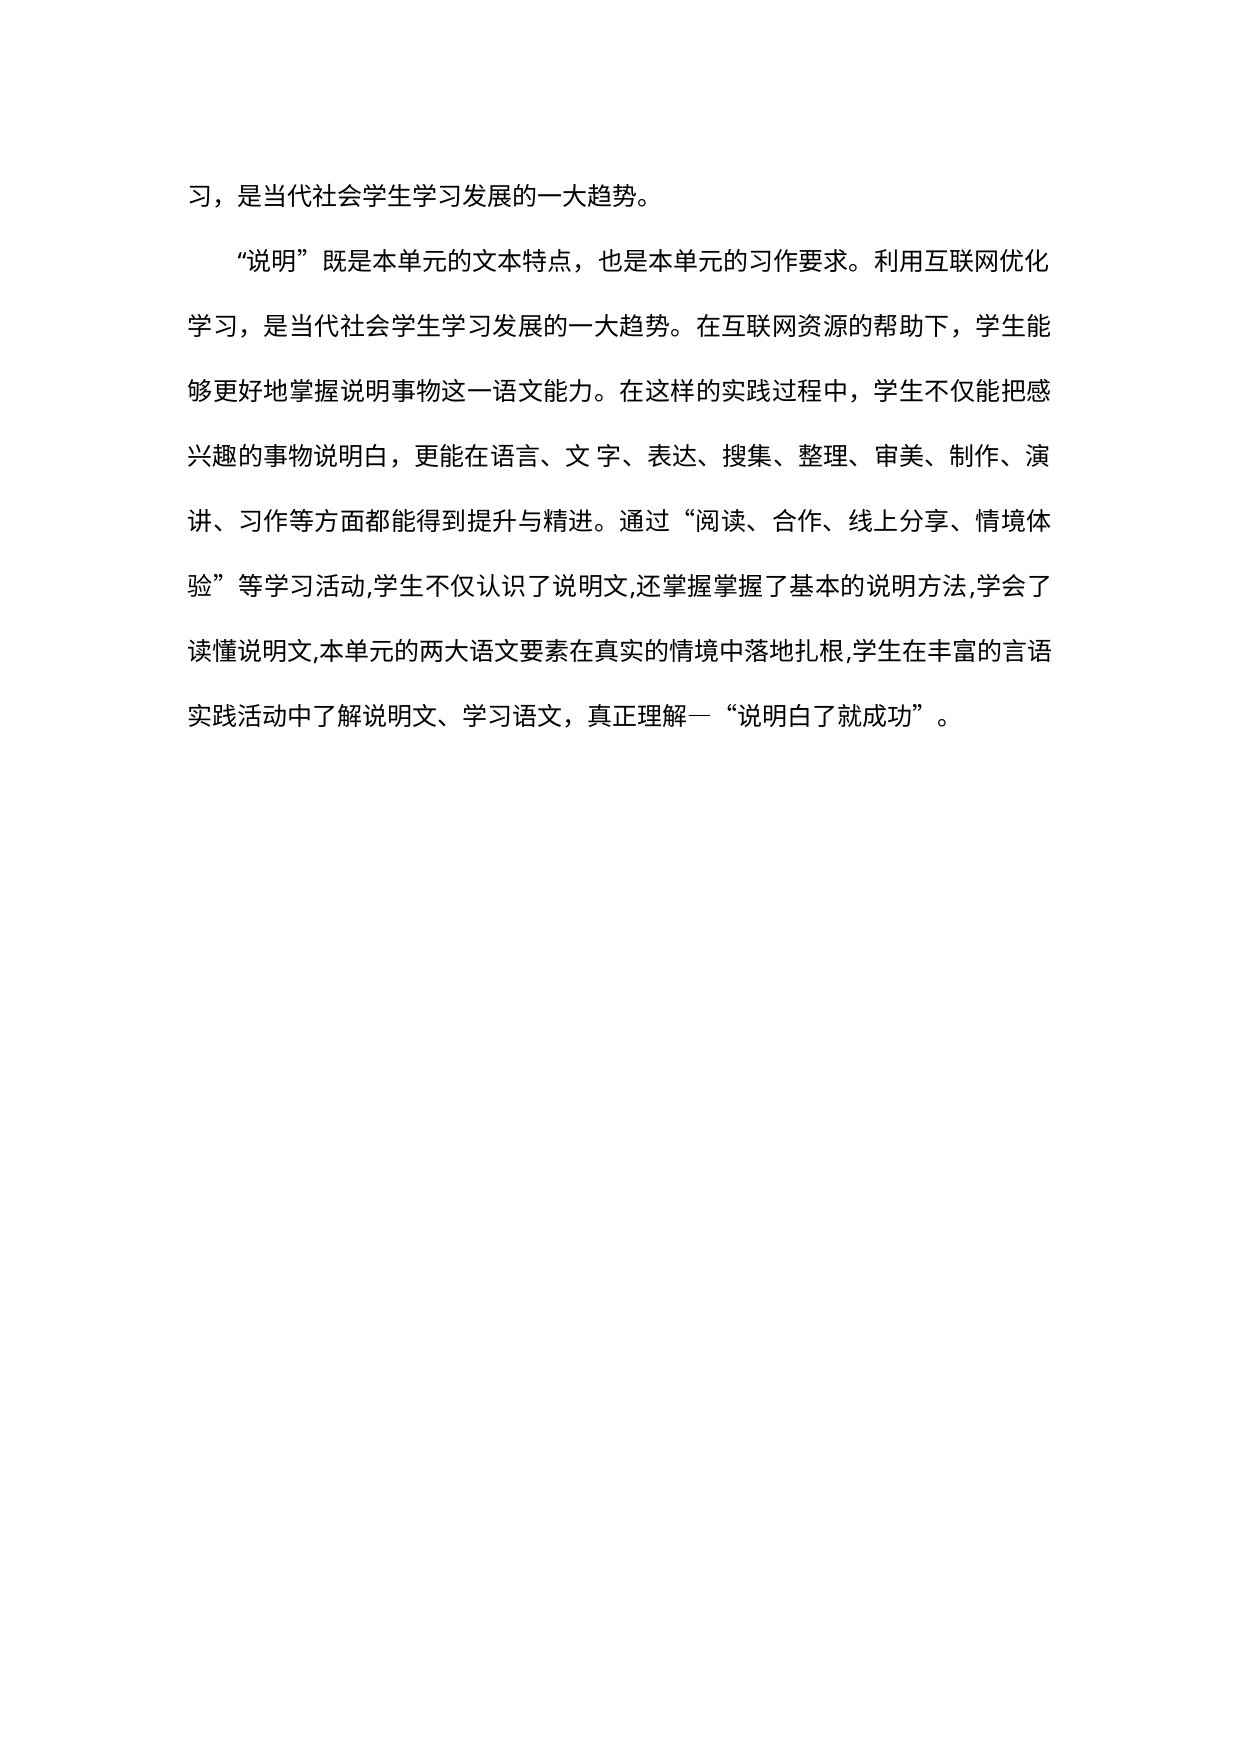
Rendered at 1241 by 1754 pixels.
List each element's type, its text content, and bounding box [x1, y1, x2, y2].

text “说明”既是本单元的文本特点，也是本单元的习作要求。利用互联网优化学习，是当代社会学生学习发展的一大趋势。在互联网资源的帮助下，学生能够更好地掌握说明事物这一语文能力。在这样的实践过程中，学生不仅能把感兴趣的事物说明白，更能在语言、文 字、表达、搜集、整理、审美、制作、演讲、习作等方面都能得到提升与精进。通过“阅读、合作、线上分享、情境体验”等学习活动,学生不仅认识了说明文,还掌握掌握了基本的说明方法,学会了读懂说明文,本单元的两大语文要素在真实的情境中落地扎根,学生在丰富的言语实践活动中了解说明文、学习语文，真正理解—“说明白了就成功”。 [187, 227, 1053, 747]
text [187, 162, 1053, 227]
